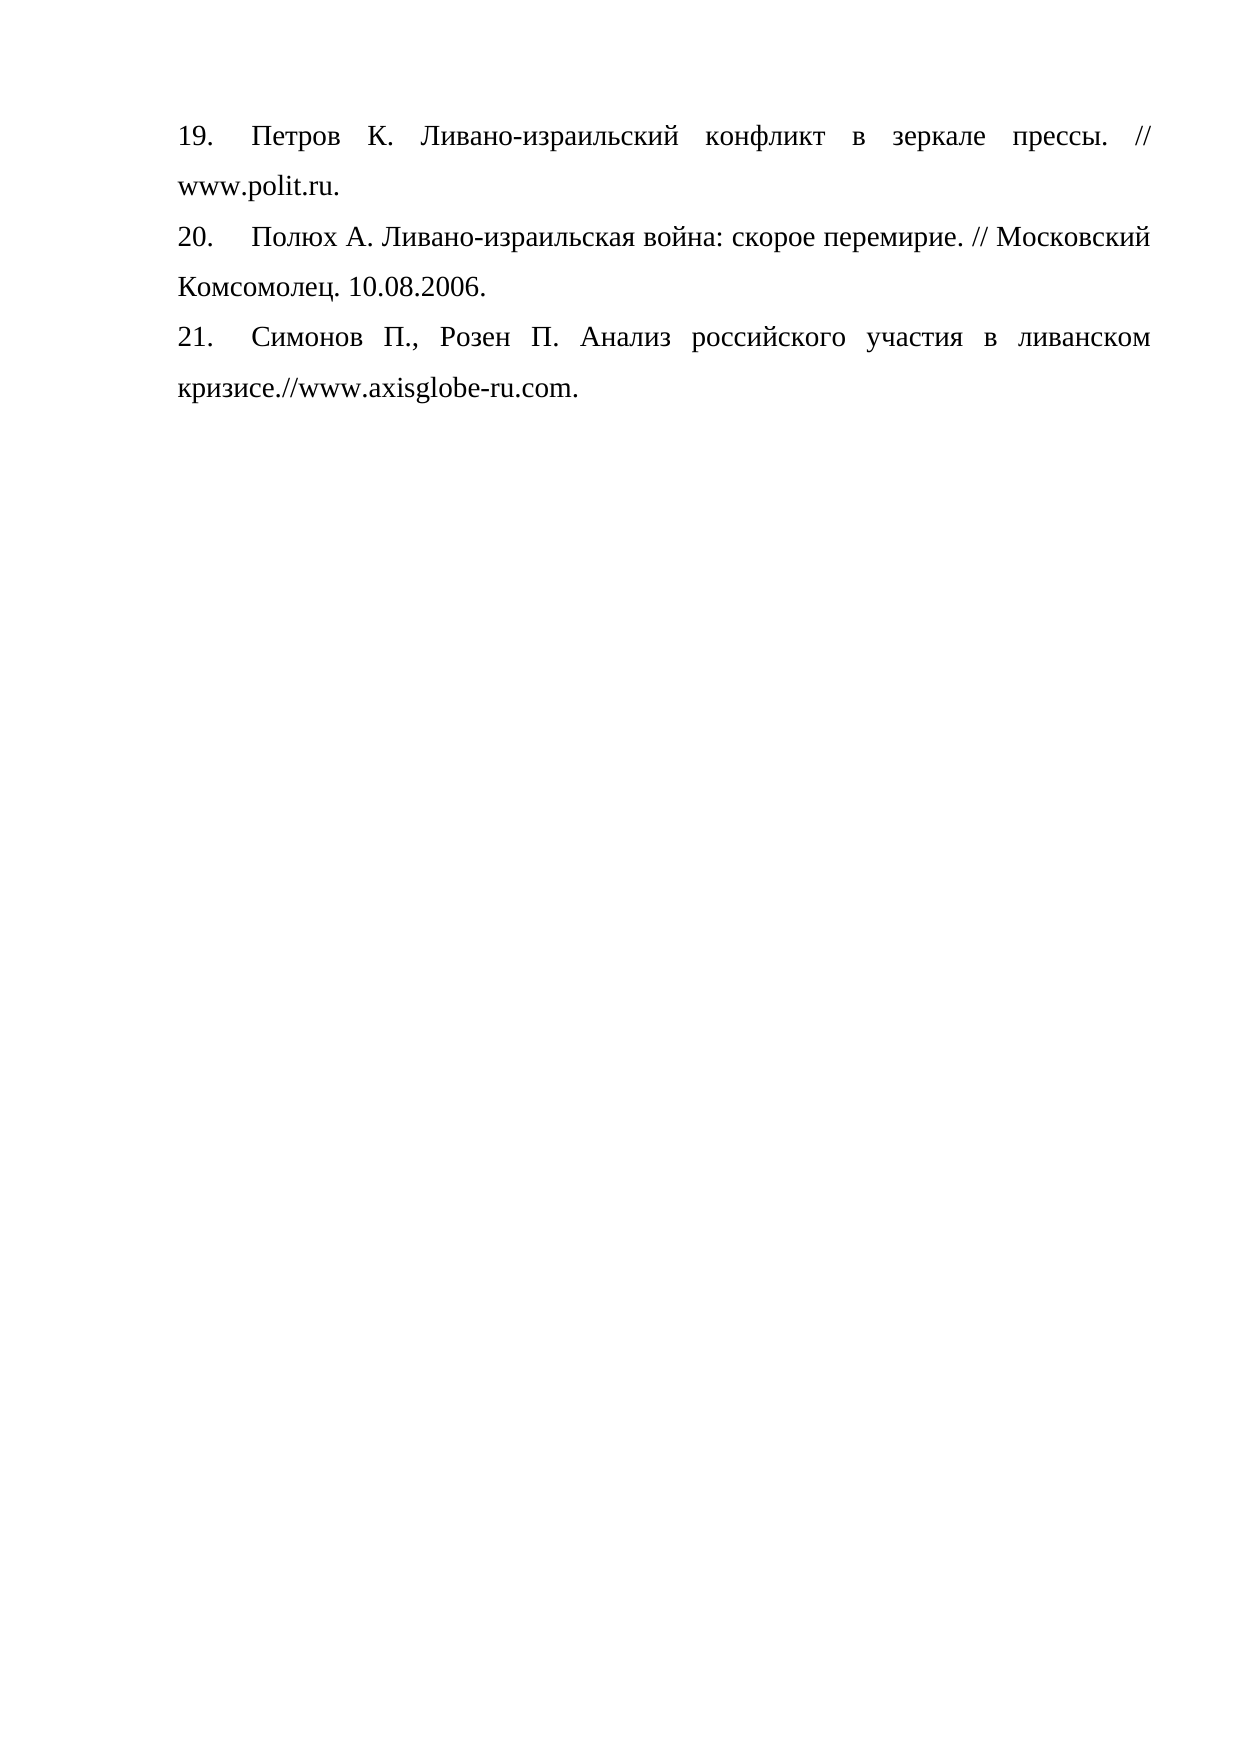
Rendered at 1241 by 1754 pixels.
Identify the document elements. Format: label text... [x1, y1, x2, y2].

list Петров К. Ливано-израильский конфликт в зеркале прессы. // www.polit.ru. [177, 118, 1152, 202]
list Полюх А. Ливано-израильская война: скорое перемирие. // Московский Комсомолец. 10.08.2006. [177, 219, 1152, 303]
list Симонов П., Розен П. Анализ российского участия в ливанском кризисе.//www.axisglobe-ru.com. [177, 319, 1152, 403]
